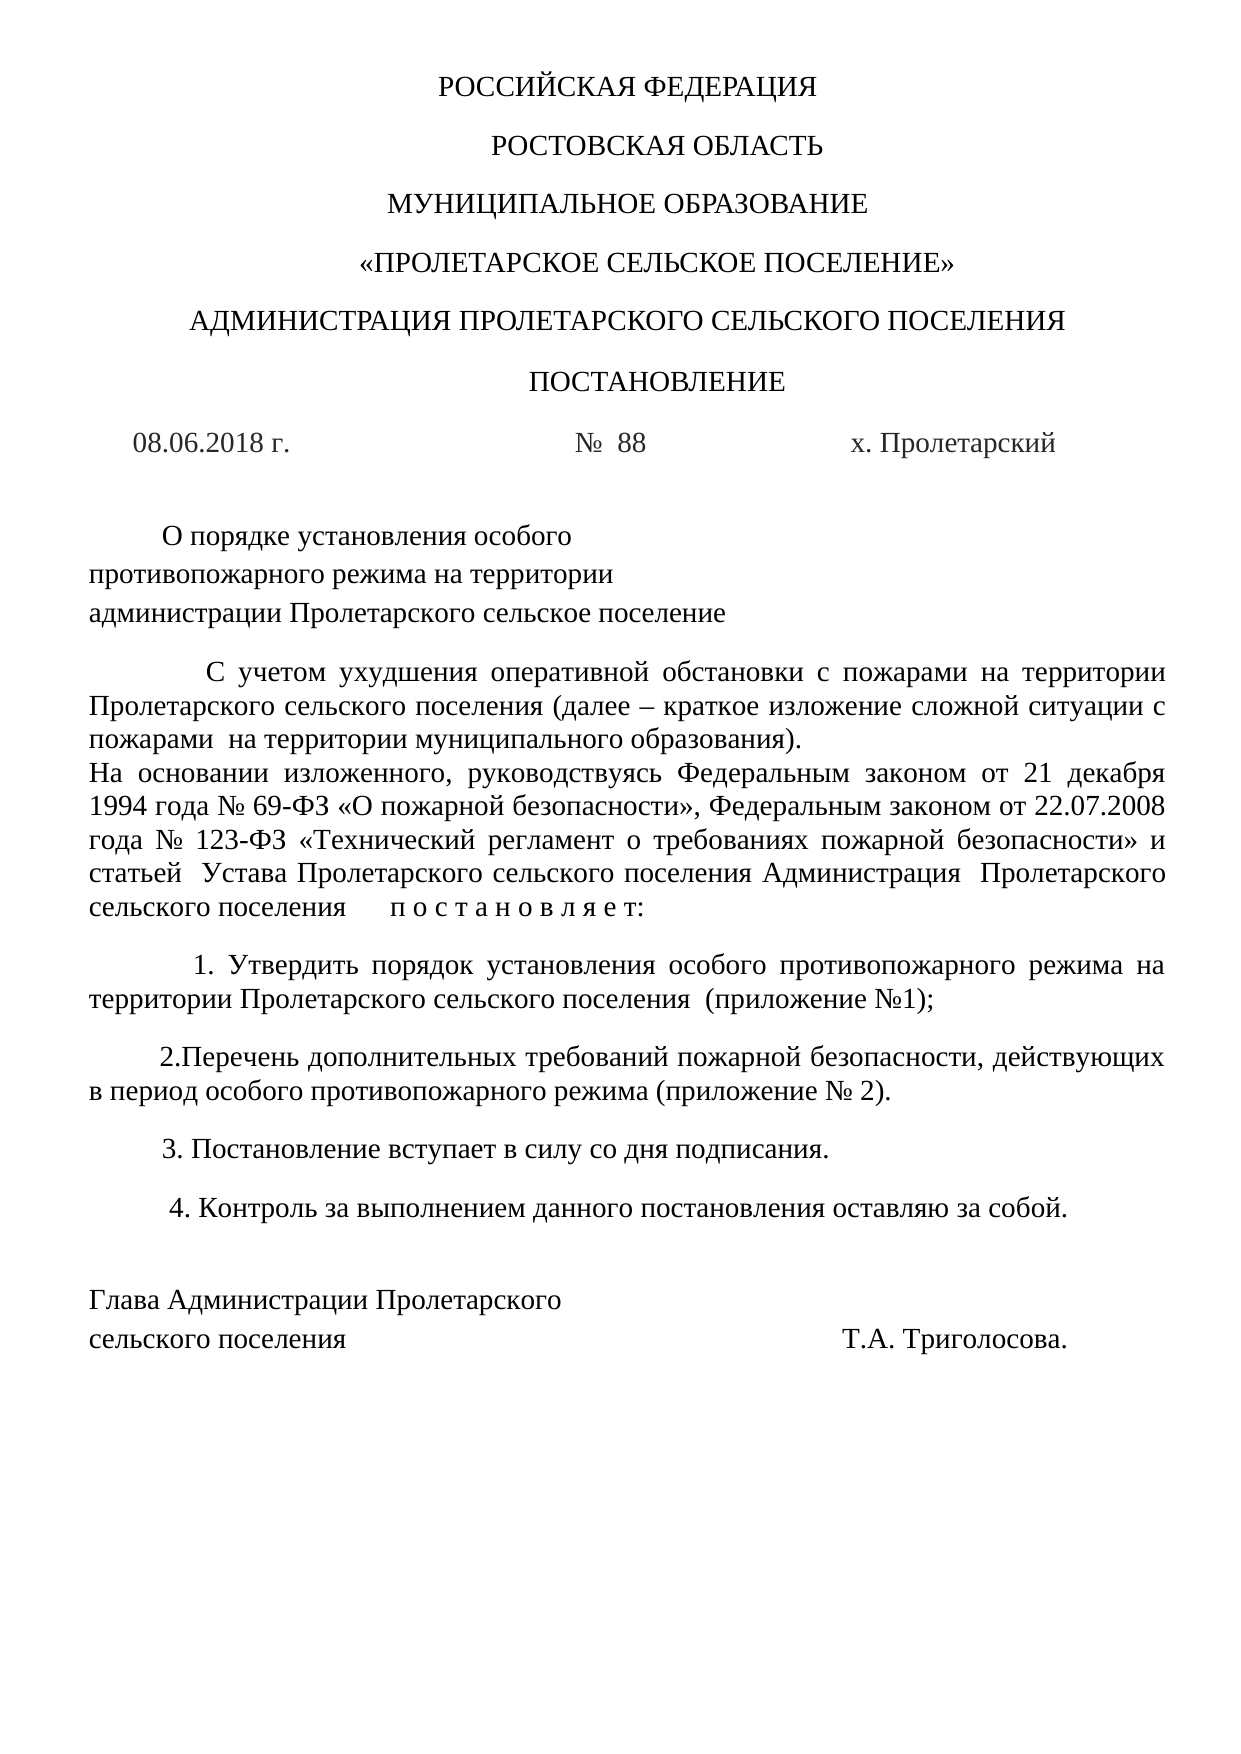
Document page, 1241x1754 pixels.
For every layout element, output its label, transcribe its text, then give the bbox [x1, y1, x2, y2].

text 2.Перечень дополнительных требований пожарной безопасности, действующих в период особого противопожарного режима (приложение № 2). [89, 1039, 1167, 1107]
text С учетом ухудшения оперативной обстановки с пожарами на территории Пролетарского сельского поселения (далее – краткое изложение сложной ситуации с пожарами на территории муниципального образования). [89, 654, 1167, 755]
text На основании изложенного, руководствуясь Федеральным законом от 21 декабря 1994 года № 69-ФЗ «О пожарной безопасности», Федеральным законом от 22.07.2008 года № 123-ФЗ «Технический регламент о требованиях пожарной безопасности» и статьей Устава Пролетарского сельского поселения Администрация Пролетарского сельского поселения п о с т а н о в л я е т: [89, 755, 1167, 922]
text О порядке установления особого противопожарного режима на территории администрации Пролетарского сельское поселение [89, 518, 1167, 628]
text 08.06.. № 88 х. Пролетарский [89, 425, 1167, 458]
text ПОСТАНОВЛЕНИЕ [89, 364, 1167, 398]
text АДМИНИСТРАЦИЯ ПРОЛЕТАРСКОГО СЕЛЬСКОГО ПОСЕЛЕНИЯ [89, 303, 1167, 337]
text 4. Контроль за выполнением данного постановления оставляю за собой. [89, 1190, 1167, 1224]
text МУНИЦИПАЛЬНОЕ ОБРАЗОВАНИЕ [89, 186, 1167, 220]
text «ПРОЛЕТАРСКОЕ СЕЛЬСКОЕ ПОСЕЛЕНИЕ» [89, 245, 1167, 278]
text РОССИЙСКАЯ ФЕДЕРАЦИЯ [89, 69, 1167, 103]
text 1. Утвердить порядок установления особого противопожарного режима на территории Пролетарского сельского поселения (приложение №1); [89, 947, 1167, 1014]
text 3. Постановление вступает в силу со дня подписания. [89, 1132, 1167, 1165]
text Глава Администрации Пролетарского сельского поселения Т.А. Триголосова. [89, 1282, 1226, 1354]
text РОСТОВСКАЯ ОБЛАСТЬ [89, 128, 1167, 161]
